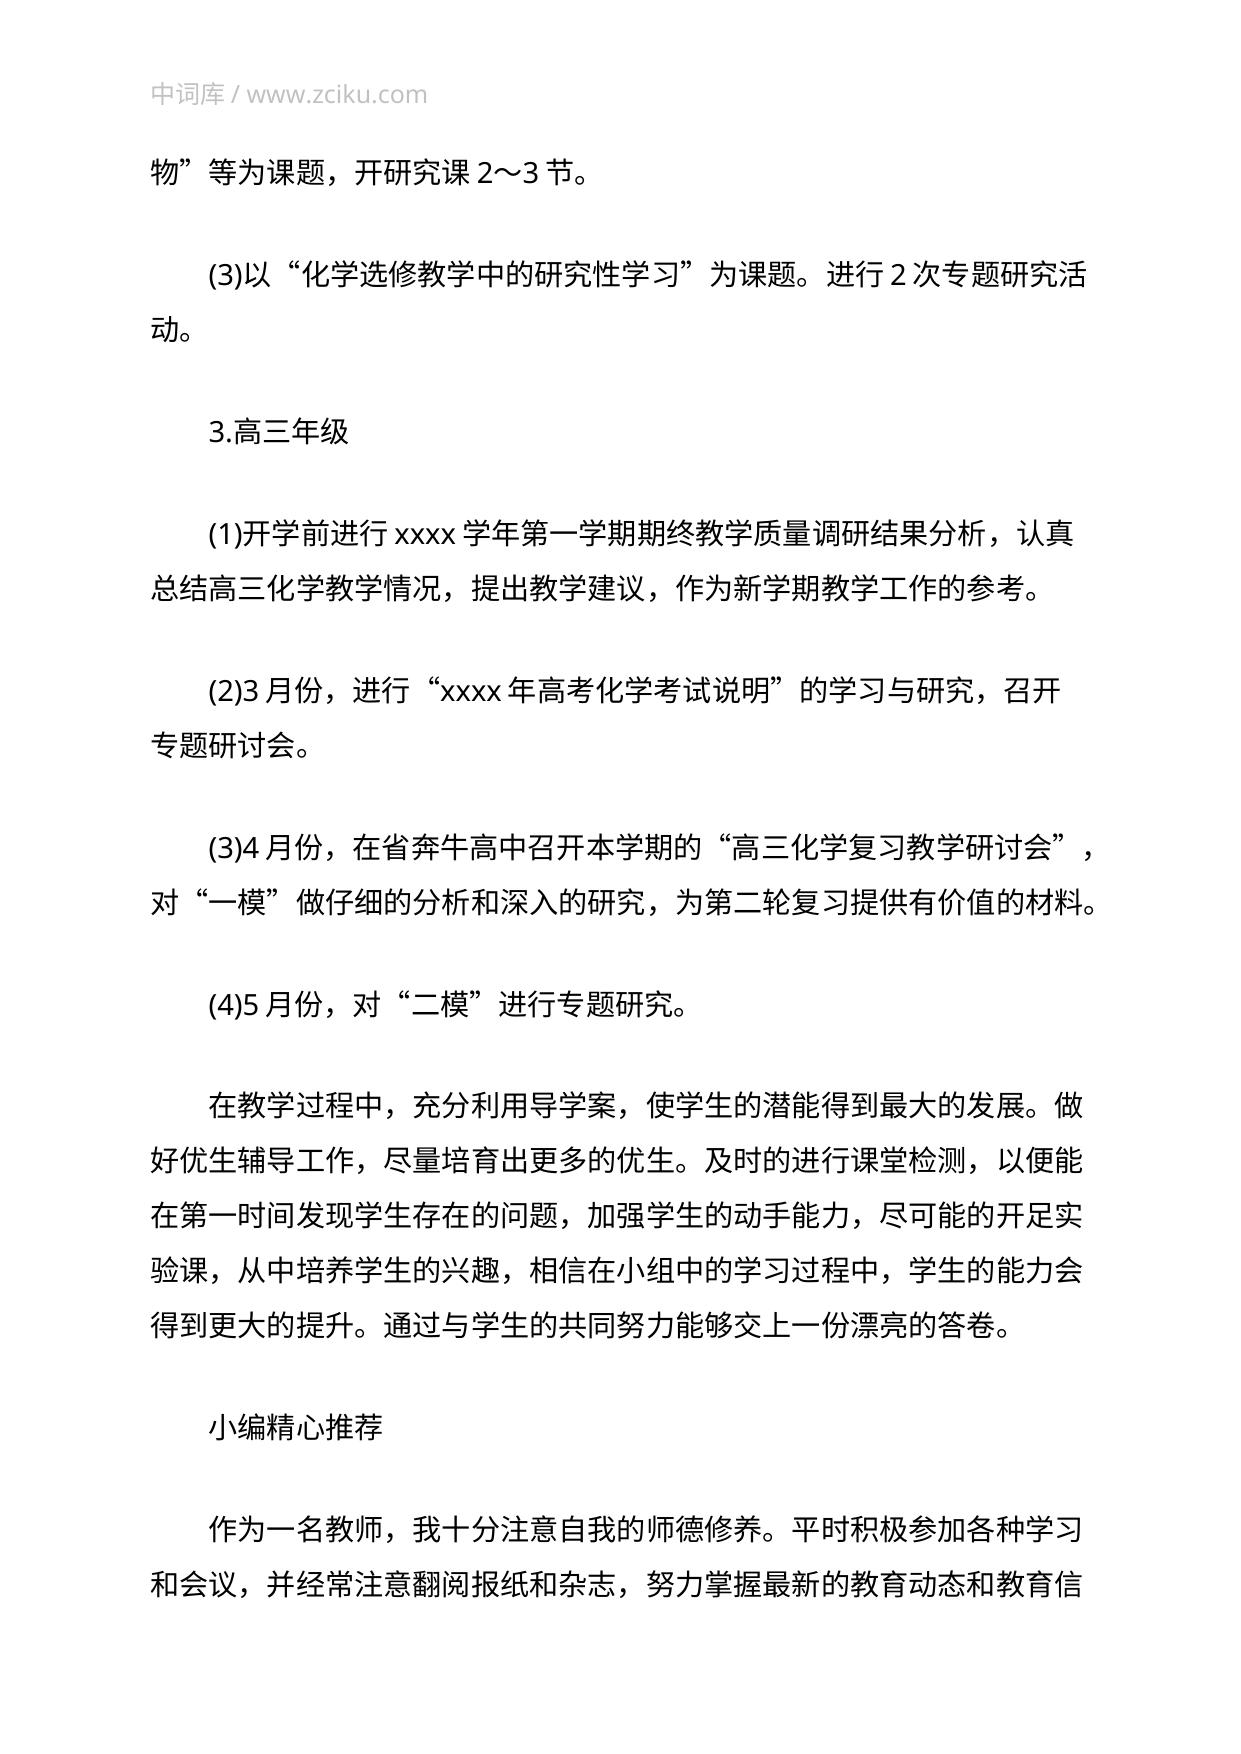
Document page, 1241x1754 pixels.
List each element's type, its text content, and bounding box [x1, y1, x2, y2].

text (3)4月份，在省奔牛高中召开本学期的“高三化学复习教学研讨会”，对“一模”做仔细的分析和深入的研究，为第二轮复习提供有价值的材料。 [150, 824, 1090, 922]
text (1)开学前进行xxxx学年第一学期期终教学质量调研结果分析，认真总结高三化学教学情况，提出教学建议，作为新学期教学工作的参考。 [150, 511, 1090, 608]
text (3)以“化学选修教学中的研究性学习”为课题。进行2次专题研究活动。 [150, 252, 1090, 349]
text (4)5月份，对“二模”进行专题研究。 [150, 981, 1090, 1023]
text (2)3月份，进行“xxxx年高考化学考试说明”的学习与研究，召开专题研讨会。 [150, 667, 1090, 765]
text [150, 150, 1090, 192]
text 小编精心推荐 [150, 1404, 1090, 1447]
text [150, 1506, 1090, 1603]
text 3.高三年级 [150, 409, 1090, 451]
text 在教学过程中，充分利用导学案，使学生的潜能得到最大的发展。做好优生辅导工作，尽量培育出更多的优生。及时的进行课堂检测，以便能在第一时间发现学生存在的问题，加强学生的动手能力，尽可能的开足实验课，从中培养学生的兴趣，相信在小组中的学习过程中，学生的能力会得到更大的提升。通过与学生的共同努力能够交上一份漂亮的答卷。 [150, 1083, 1090, 1345]
